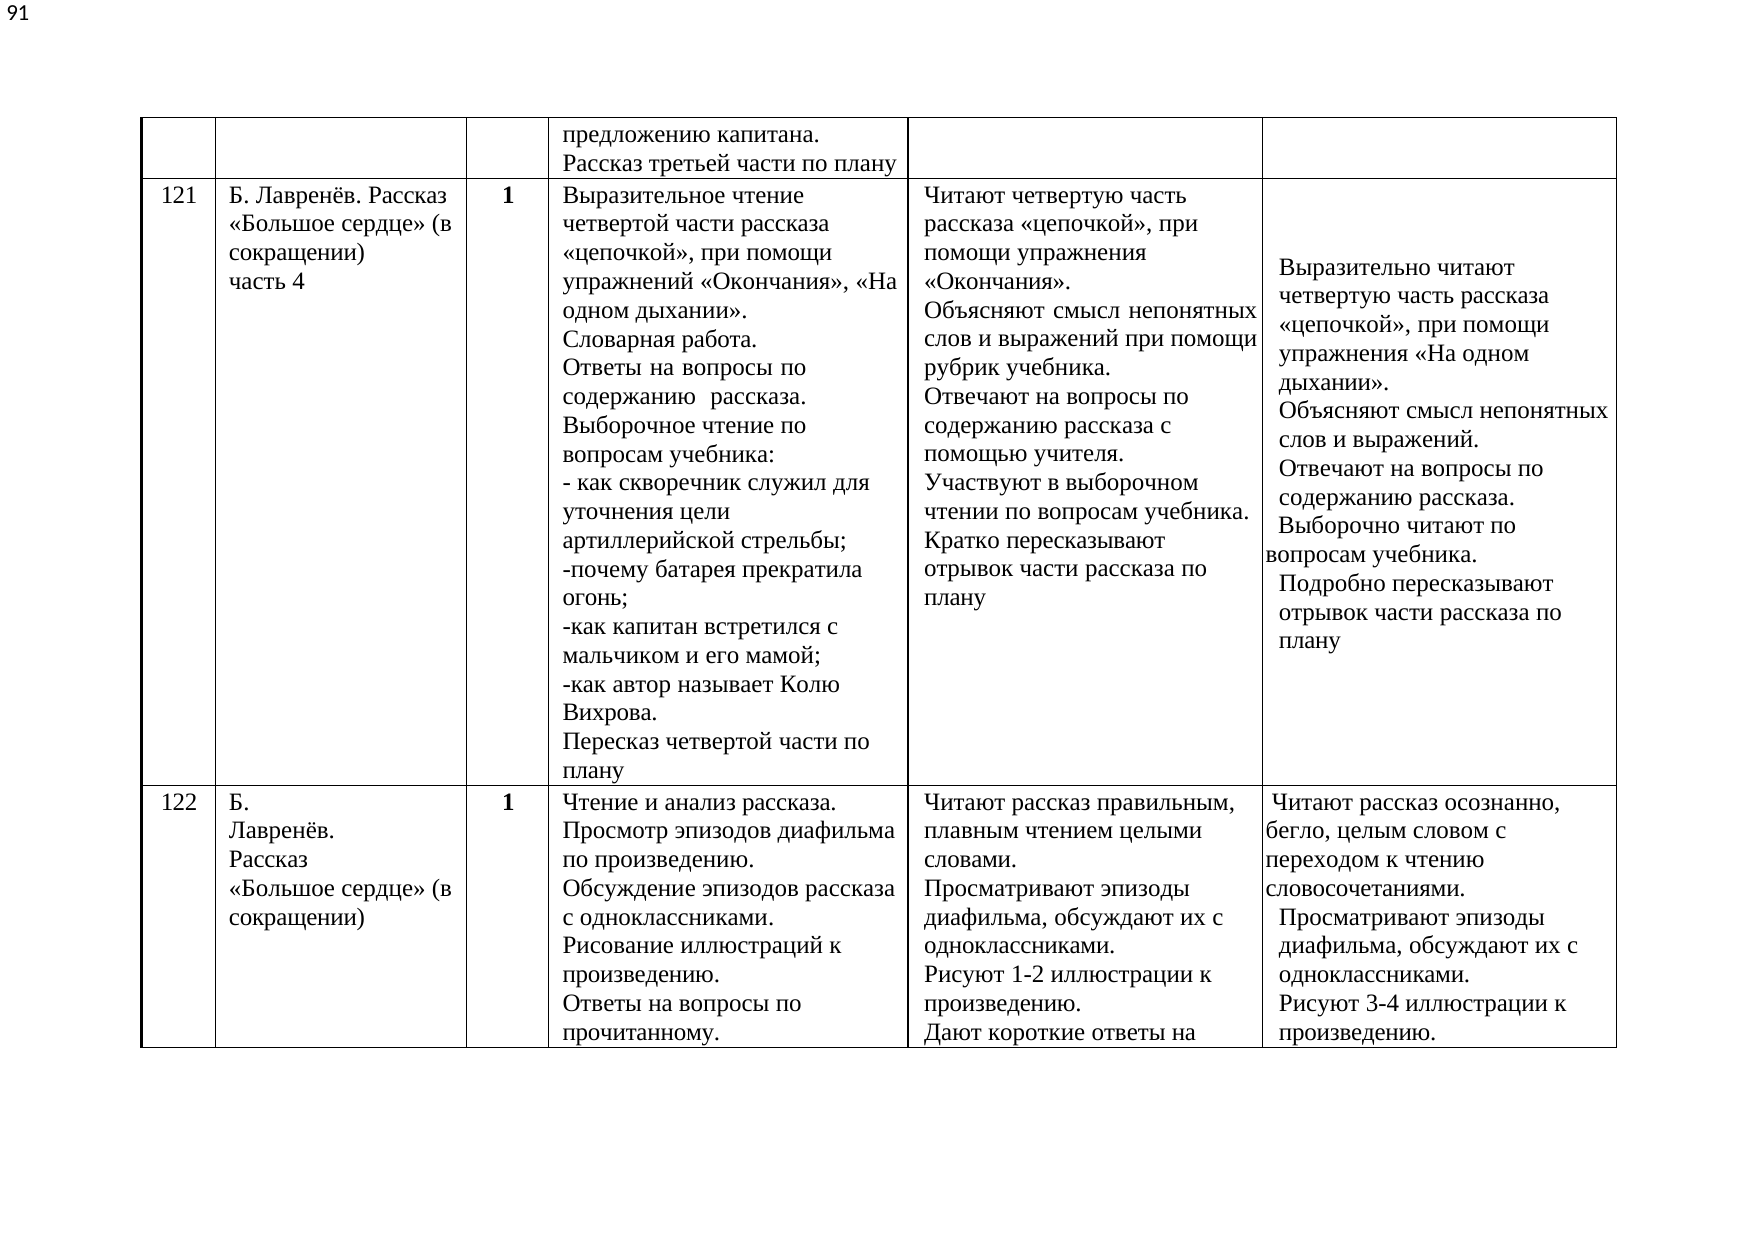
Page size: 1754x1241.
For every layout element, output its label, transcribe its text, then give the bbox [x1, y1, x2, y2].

table_header [909, 118, 1262, 178]
table_header [216, 118, 466, 178]
table_cell Чтение и анализ рассказа. Просмотр эпизодов диафильма по произведению. Обсуждение эпизодов рассказа с одноклассниками. Рисование иллюстраций к произведению. Ответы на вопросы по прочитанному. [549, 786, 907, 1047]
table_header предложению капитана. Рассказ третьей части по плану [549, 118, 907, 178]
table_cell 1 [467, 179, 548, 785]
table_cell Читают рассказ осознанно, бегло, целым словом с переходом к чтению словосочетаниями. Просматривают эпизоды диафильма, обсуждают их с одноклассниками. Рисуют 3-4 иллюстрации к произведению. [1263, 786, 1616, 1047]
table_cell 1 [467, 786, 548, 1047]
table_cell Читают четвертую часть рассказа «цепочкой», при помощи упражнения «Окончания». Объясняют смысл непонятных слов и выражений при помощи рубрик учебника. Отвечают на вопросы по содержанию рассказа с помощью учителя. Участвуют в выборочном чтении по вопросам учебника. Кратко пересказывают отрывок части рассказа по плану [909, 179, 1262, 785]
table_cell Б. Лавренёв. Рассказ «Большое сердце» (в сокращении) [216, 786, 466, 1047]
table_cell Читают рассказ правильным, плавным чтением целыми словами. Просматривают эпизоды диафильма, обсуждают их с одноклассниками. Рисуют 1-2 иллюстрации к произведению. Дают короткие ответы на [909, 786, 1262, 1047]
table_header [467, 118, 548, 178]
table_cell Б. Лавренёв. Рассказ «Большое сердце» (в сокращении) часть 4 [216, 179, 466, 785]
table_cell 122 [143, 786, 215, 1047]
table_header [143, 118, 215, 178]
table_cell Выразительно читают четвертую часть рассказа «цепочкой», при помощи упражнения «На одном дыхании». Объясняют смысл непонятных слов и выражений. Отвечают на вопросы по содержанию рассказа. Выборочно читают по вопросам учебника. Подробно пересказывают отрывок части рассказа по плану [1263, 179, 1616, 785]
table_header [1263, 118, 1616, 178]
table_cell Выразительное чтение четвертой части рассказа «цепочкой», при помощи упражнений «Окончания», «На одном дыхании». Словарная работа. Ответы на вопросы по содержанию рассказа. Выборочное чтение по вопросам учебника: - как скворечник служил для уточнения цели артиллерийской стрельбы; -почему батарея прекратила огонь; -как капитан встретился с мальчиком и его мамой; -как автор называет Колю Вихрова. Пересказ четвертой части по плану [549, 179, 907, 785]
table_cell 121 [143, 179, 215, 785]
